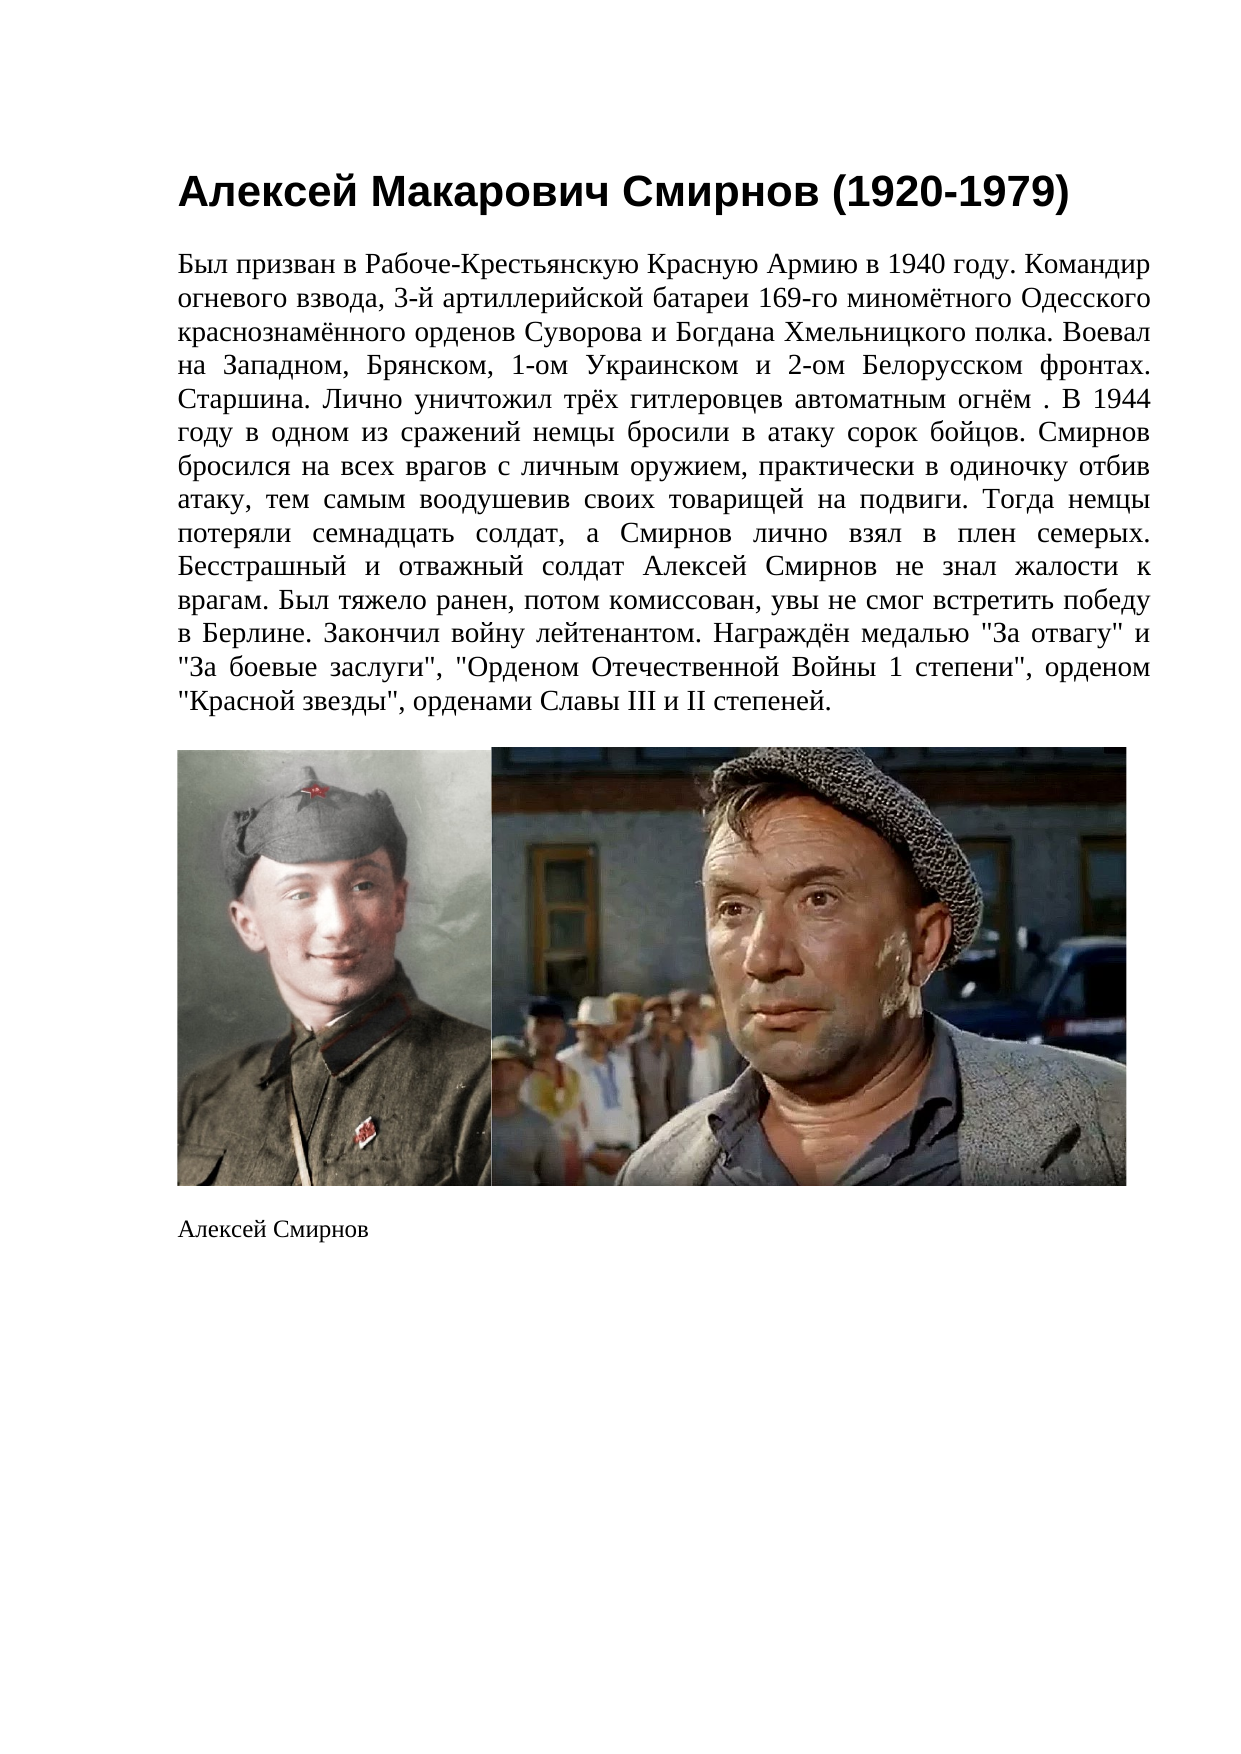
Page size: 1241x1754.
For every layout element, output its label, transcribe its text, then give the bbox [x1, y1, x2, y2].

text Алексей Макарович Смирнов (1920-1979) [177, 165, 1152, 215]
text Был призван в Рабоче-Крестьянскую Красную Армию в 1940 году. Командир огневого взвода, 3-й артиллерийской батареи 169-го миномётного Одесского краснознамённого орденов Суворова и Богдана Хмельницкого полка. Воевал на Западном, Брянском, 1-ом Украинском и 2-ом Белорусском фронтах. Старшина. Лично уничтожил трёх гитлеровцев автоматным огнём . В 1944 году в одном из сражений немцы бросили в атаку сорок бойцов. Смирнов бросился на всех врагов с личным оружием, практически в одиночку отбив атаку, тем самым воодушевив своих товарищей на подвиги. Тогда немцы потеряли семнадцать солдат, а Смирнов лично взял в плен семерых. Бесстрашный и отважный солдат Алексей Смирнов не знал жалости к врагам. Был тяжело ранен, потом комиссован, увы не смог встретить победу в Берлине. Закончил войну лейтенантом. Награждён медалью "За отвагу" и "За боевые заслуги", "Орденом Отечественной Войны 1 степени", орденом "Красной звезды", орденами Славы III и II степеней. [177, 247, 1152, 716]
picture [177, 747, 1127, 1186]
text Алексей Смирнов [177, 1214, 1152, 1243]
